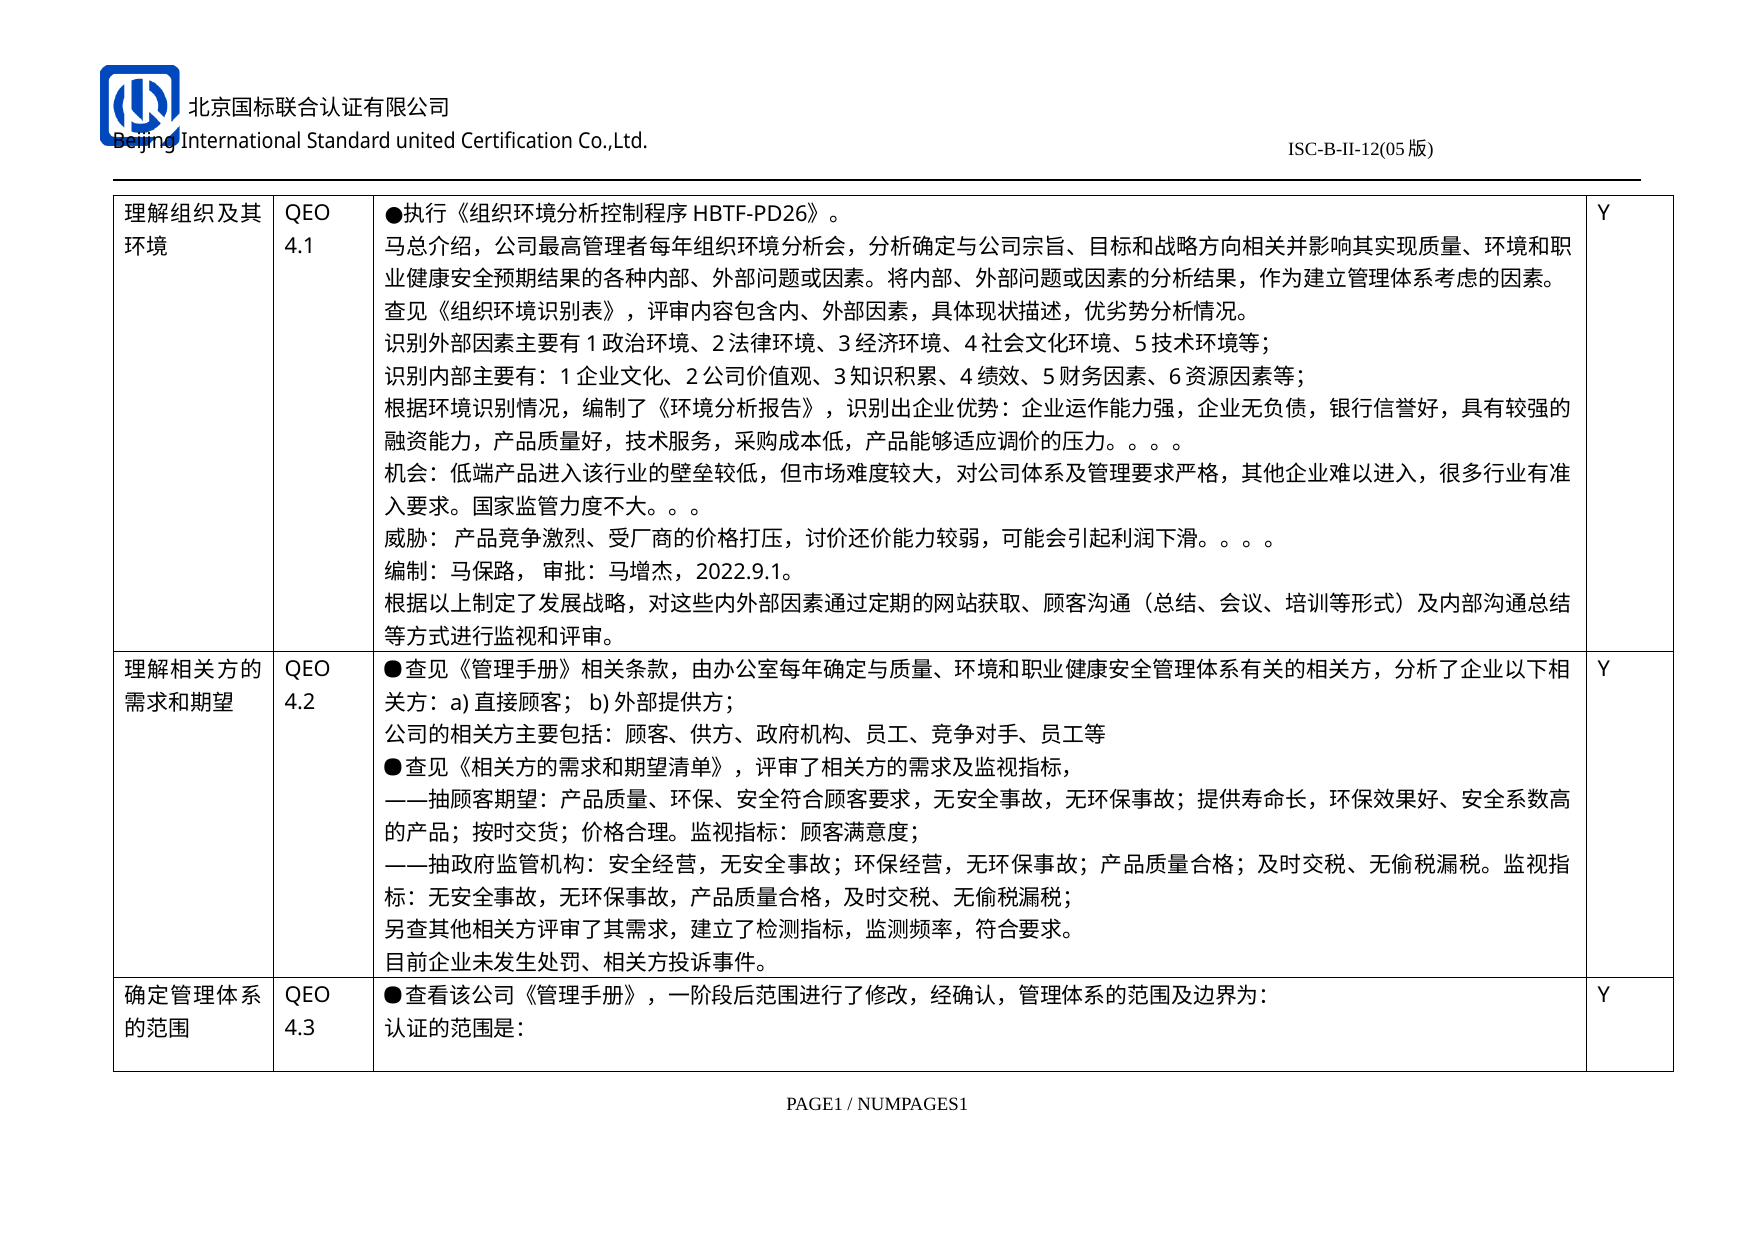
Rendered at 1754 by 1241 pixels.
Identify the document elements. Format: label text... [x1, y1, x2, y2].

table_cell Y [1587, 652, 1673, 977]
table_cell 理解相关方的需求和期望 [114, 652, 273, 977]
table_cell QEO 4.1 [274, 196, 373, 651]
table_cell Y [1587, 978, 1673, 1071]
table_cell 确定管理体系的范围 [114, 978, 273, 1071]
table_cell 查见《管理手册》相关条款，由办公室每年确定与质量、环境和职业健康安全管理体系有关的相关方，分析了企业以下相关方：a) 直接顾客； b) 外部提供方； 公司的相关方主要包括：顾客、供方、政府机构、员工、竞争对手、员工等 查见《相关方的需求和期望清单》，评审了相关方的需求及监视指标， ——抽顾客期望：产品质量、环保、安全符合顾客要求，无安全事故，无环保事故；提供寿命长，环保效果好、安全系数高的产品；按时交货；价格合理。监视指标：顾客满意度； ——抽政府监管机构：安全经营，无安全事故；环保经营，无环保事故；产品质量合格；及时交税、无偷税漏税。监视指标：无安全事故，无环保事故，产品质量合格，及时交税、无偷税漏税； 另查其他相关方评审了其需求，建立了检测指标，监测频率，符合要求。 目前企业未发生处罚、相关方投诉事件。 [374, 652, 1586, 977]
table_cell QEO 4.3 [274, 978, 373, 1071]
table_cell ●执行《组织环境分析控制程序HBTF-PD26》。 马总介绍，公司最高管理者每年组织环境分析会，分析确定与公司宗旨、目标和战略方向相关并影响其实现质量、环境和职业健康安全预期结果的各种内部、外部问题或因素。将内部、外部问题或因素的分析结果，作为建立管理体系考虑的因素。 查见《组织环境识别表》，评审内容包含内、外部因素，具体现状描述，优劣势分析情况。 识别外部因素主要有1政治环境、2法律环境、3经济环境、4社会文化环境、5技术环境等； 识别内部主要有：1企业文化、2公司价值观、3知识积累、4绩效、5财务因素、6资源因素等； 根据环境识别情况，编制了《环境分析报告》，识别出企业优势：企业运作能力强，企业无负债，银行信誉好，具有较强的融资能力，产品质量好，技术服务，采购成本低，产品能够适应调价的压力。。。。 机会：低端产品进入该行业的壁垒较低，但市场难度较大，对公司体系及管理要求严格，其他企业难以进入，很多行业有准入要求。国家监管力度不大。。。 威胁： 产品竞争激烈、受厂商的价格打压，讨价还价能力较弱，可能会引起利润下滑。。。。 编制：马保路， 审批：马增杰，2022.9.1。 根据以上制定了发展战略，对这些内外部因素通过定期的网站获取、顾客沟通（总结、会议、培训等形式）及内部沟通总结等方式进行监视和评审。 [374, 196, 1586, 651]
table_cell Y [1587, 196, 1673, 651]
table_cell QEO 4.2 [274, 652, 373, 977]
picture [100, 65, 180, 146]
table_cell 理解组织及其环境 [114, 196, 273, 651]
